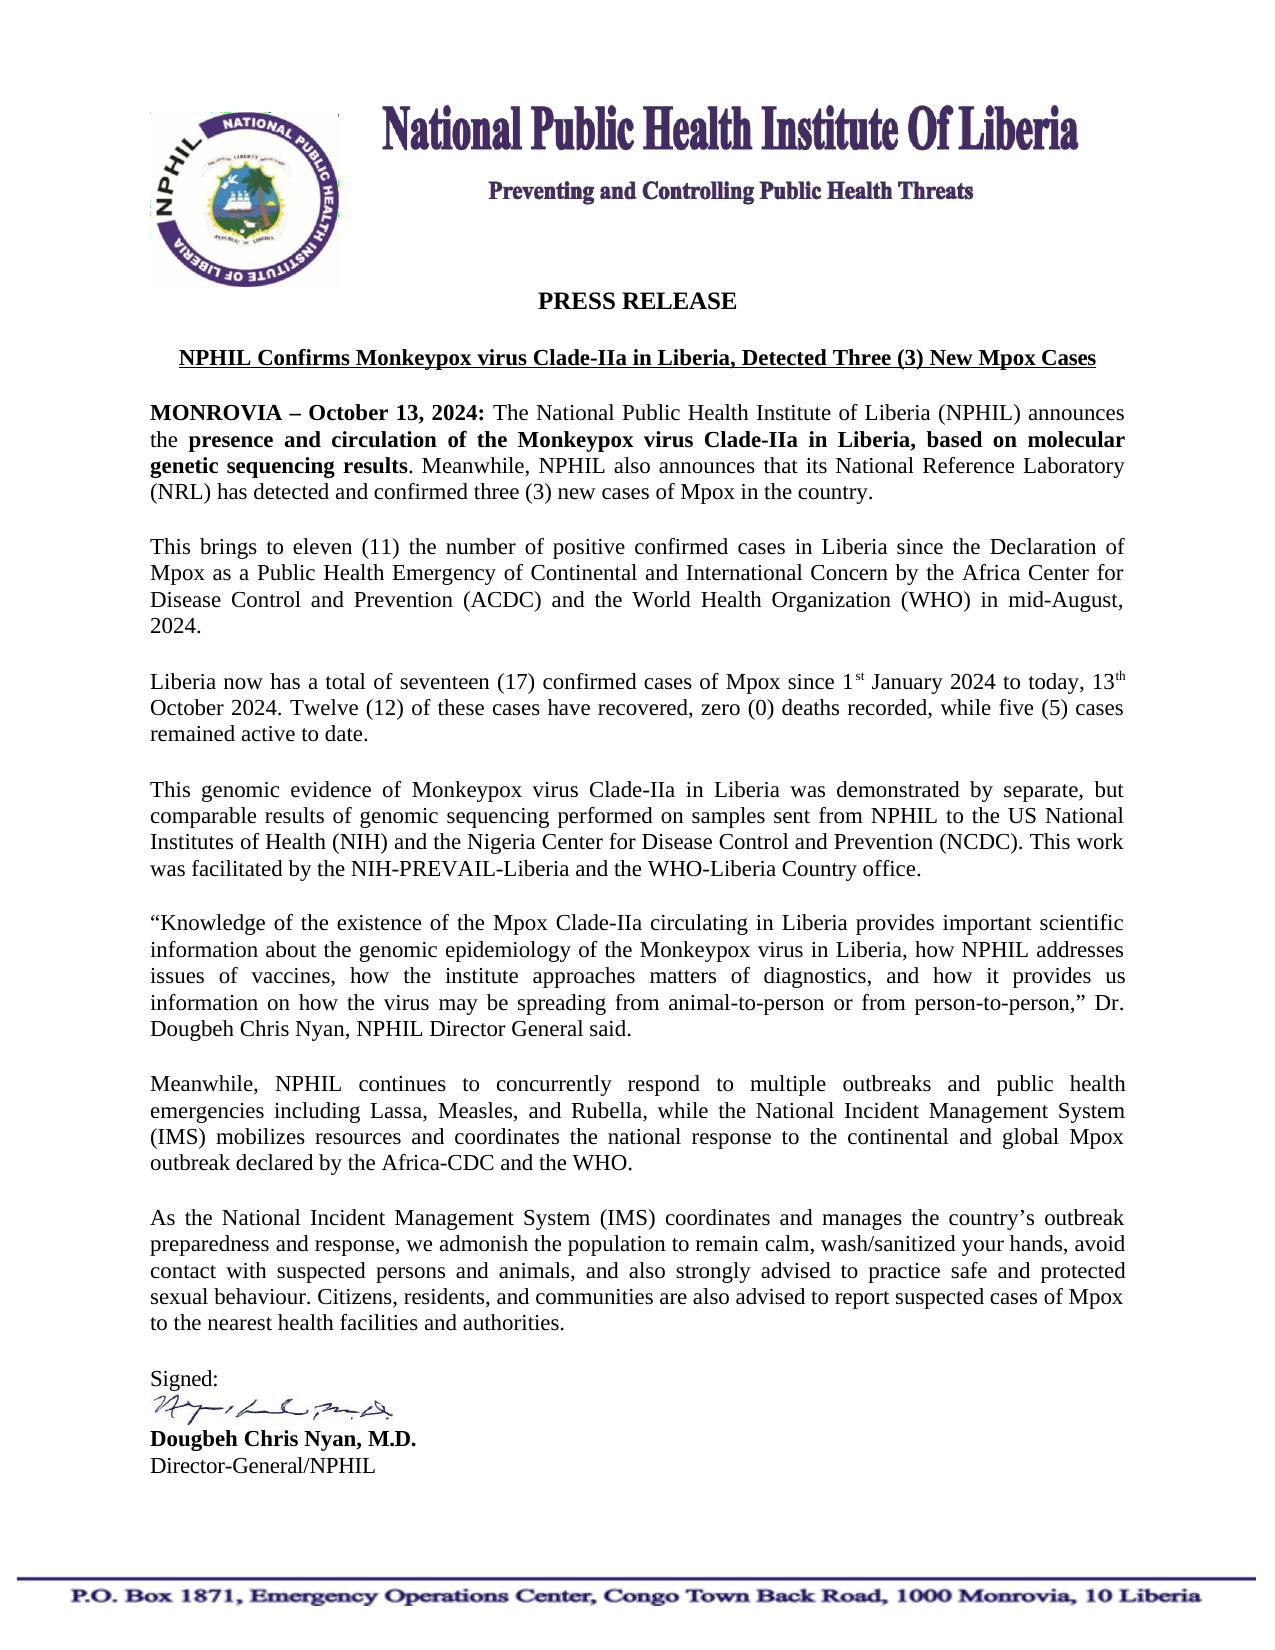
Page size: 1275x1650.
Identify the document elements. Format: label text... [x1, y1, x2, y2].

text This brings to eleven (11) the number of positive confirmed cases in Liberia since the Declaration of Mpox as a Public Health Emergency of Continental and International Concern by the Africa Center for Disease Control and Prevention (ACDC) and the World Health Organization (WHO) in mid-August, 2024. [150, 533, 1126, 638]
picture [16, 1576, 1256, 1606]
picture [150, 1391, 394, 1425]
subtitle Dougbeh Chris Nyan, M.D. [150, 1425, 1137, 1452]
text Signed: [150, 1365, 1137, 1391]
text “Knowledge of the existence of the Mpox Clade-IIa circulating in Liberia provides important scientific information about the genomic epidemiology of the Monkeypox virus in Liberia, how NPHIL addresses issues of vaccines, how the institute approaches matters of diagnostics, and how it provides us information on how the virus may be spreading from animal-to-person or from person-to-person,” Dr. Dougbeh Chris Nyan, NPHIL Director General said. [150, 909, 1126, 1041]
text This genomic evidence of Monkeypox virus Clade-IIa in Liberia was demonstrated by separate, but comparable results of genomic sequencing performed on samples sent from NPHIL to the US National Institutes of Health (NIH) and the Nigeria Center for Disease Control and Prevention (NCDC). This work was facilitated by the NIH-PREVAIL-Liberia and the WHO-Liberia Country office. [150, 776, 1126, 881]
picture [150, 104, 1079, 287]
subtitle NPHIL Confirms Monkeypox virus Clade-IIa in Liberia, Detected Three (3) New Mpox Cases [139, 344, 1136, 371]
text MONROVIA – October 13, 2024: The National Public Health Institute of Liberia (NPHIL) announces the presence and circulation of the Monkeypox virus Clade-IIa in Liberia, based on molecular genetic sequencing results. Meanwhile, NPHIL also announces that its National Reference Laboratory (NRL) has detected and confirmed three (3) new cases of Mpox in the country. [150, 399, 1126, 505]
text Meanwhile, NPHIL continues to concurrently respond to multiple outbreaks and public health emergencies including Lassa, Measles, and Rubella, while the National Incident Management System (IMS) mobilizes resources and coordinates the national response to the continental and global Mpox outbreak declared by the Africa-CDC and the WHO. [150, 1070, 1126, 1176]
text Liberia now has a total of seventeen (17) confirmed cases of Mpox since 1st January 2024 to today, 13th October 2024. Twelve (12) of these cases have recovered, zero (0) deaths recorded, while five (5) cases remained active to date. [150, 668, 1126, 747]
title PRESS RELEASE [140, 286, 1136, 315]
text As the National Incident Management System (IMS) coordinates and manages the country’s outbreak preparedness and response, we admonish the population to remain calm, wash/sanitized your hands, avoid contact with suspected persons and animals, and also strongly advised to practice safe and protected sexual behaviour. Citizens, residents, and communities are also advised to report suspected cases of Mpox to the nearest health facilities and authorities. [150, 1204, 1126, 1336]
text Director-General/NPHIL [150, 1452, 1137, 1478]
